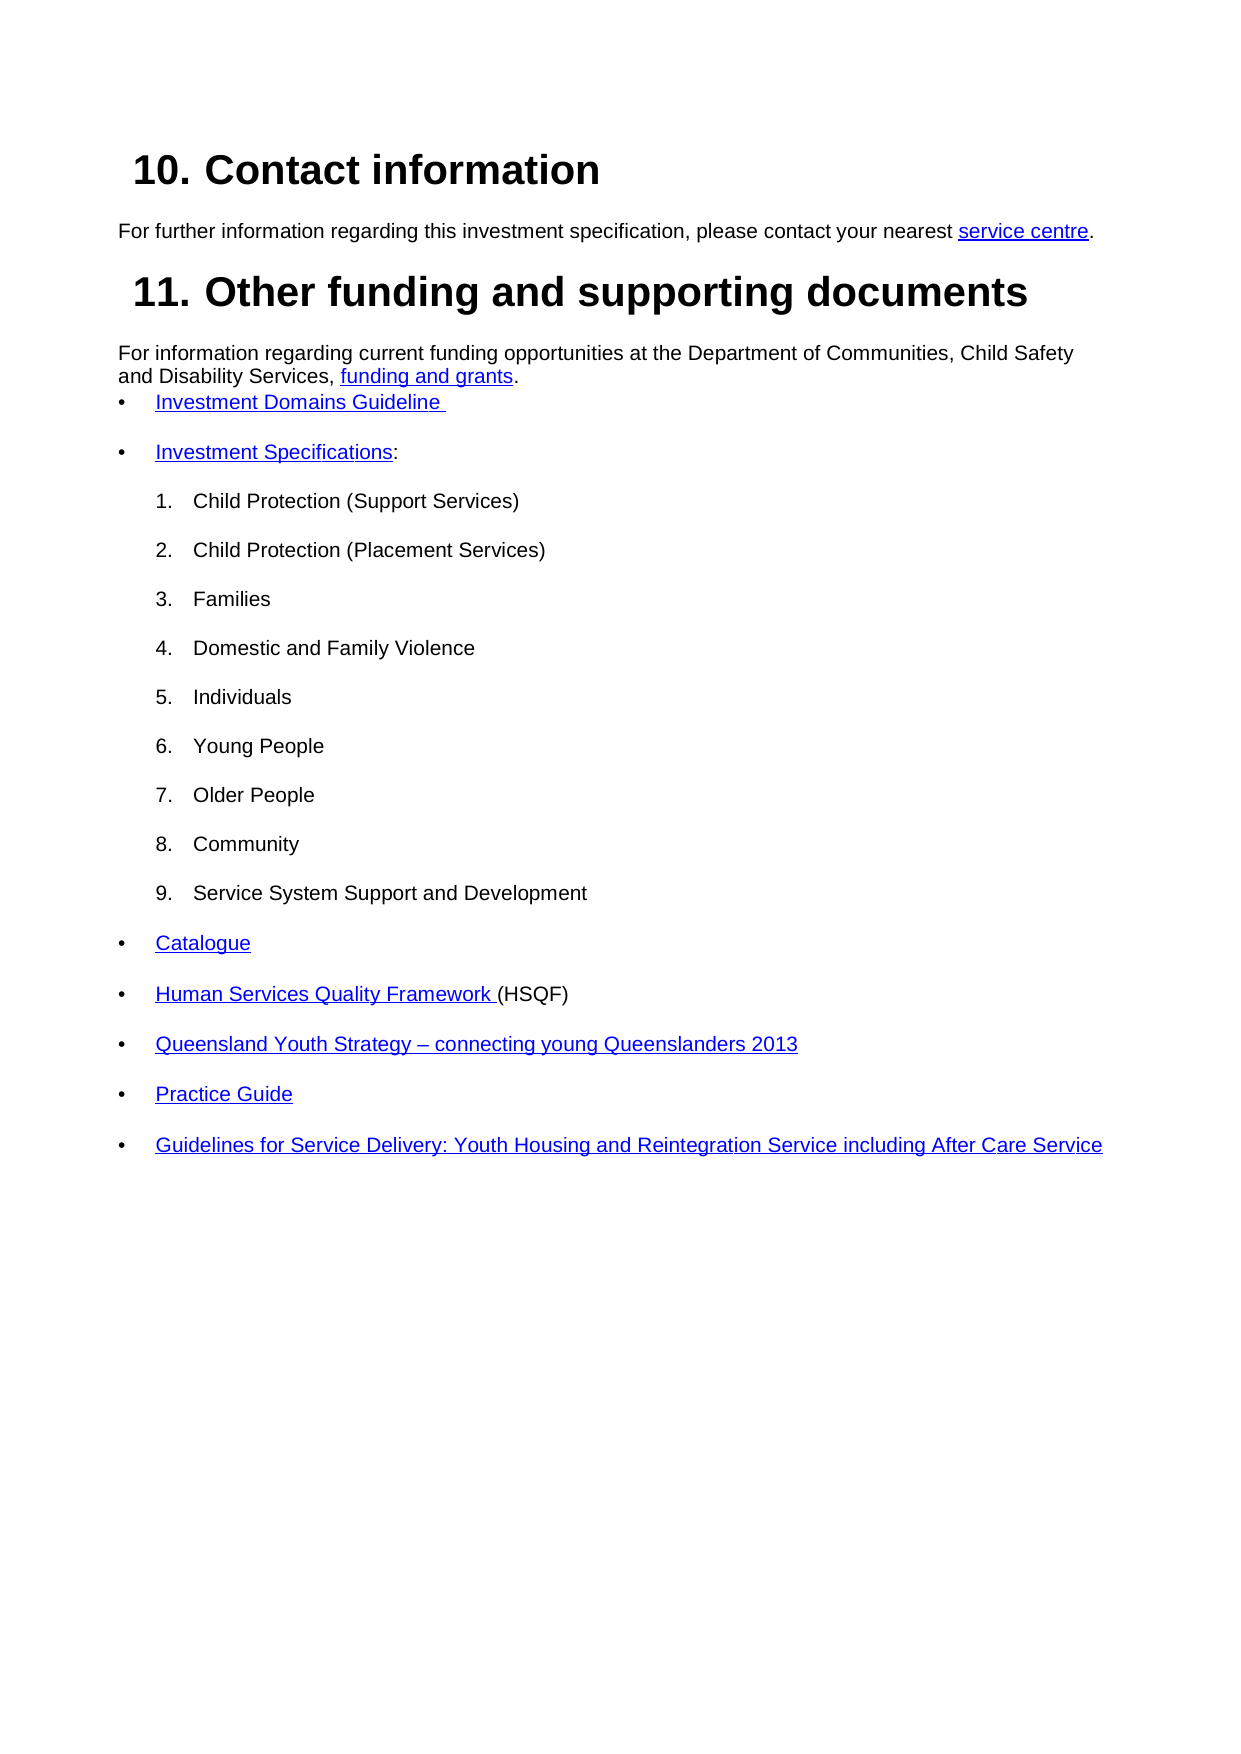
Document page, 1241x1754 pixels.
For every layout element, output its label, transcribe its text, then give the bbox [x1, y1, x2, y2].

subtitle Contact information [133, 146, 1121, 193]
list Families [155, 587, 1121, 611]
list Individuals [155, 685, 1121, 709]
list Investment Specifications: [118, 440, 1121, 464]
list Human Services Quality Framework (HSQF) [118, 981, 1121, 1005]
list Young People [155, 734, 1121, 758]
list Domestic and Family Violence [155, 636, 1121, 660]
list Service System Support and Development [155, 881, 1121, 904]
list Queensland Youth Strategy – connecting young Queenslanders 2013 [118, 1032, 1121, 1056]
subtitle Other funding and supporting documents [133, 267, 1121, 315]
list Investment Domains Guideline [118, 390, 1121, 414]
list Guidelines for Service Delivery: Youth Housing and Reintegration Service including After Care Service [118, 1132, 1121, 1156]
text For further information regarding this investment specification, please contact your nearest service centre. [118, 218, 1121, 242]
text For information regarding current funding opportunities at the Department of Communities, Child Safety and Disability Services, funding and grants. [118, 340, 1109, 388]
list Practice Guide [118, 1082, 1121, 1106]
list Catalogue [118, 931, 1121, 955]
list Child Protection (Support Services) [155, 489, 1121, 513]
list Community [155, 832, 1121, 856]
list Older People [155, 783, 1121, 807]
list Child Protection (Placement Services) [155, 538, 1121, 562]
